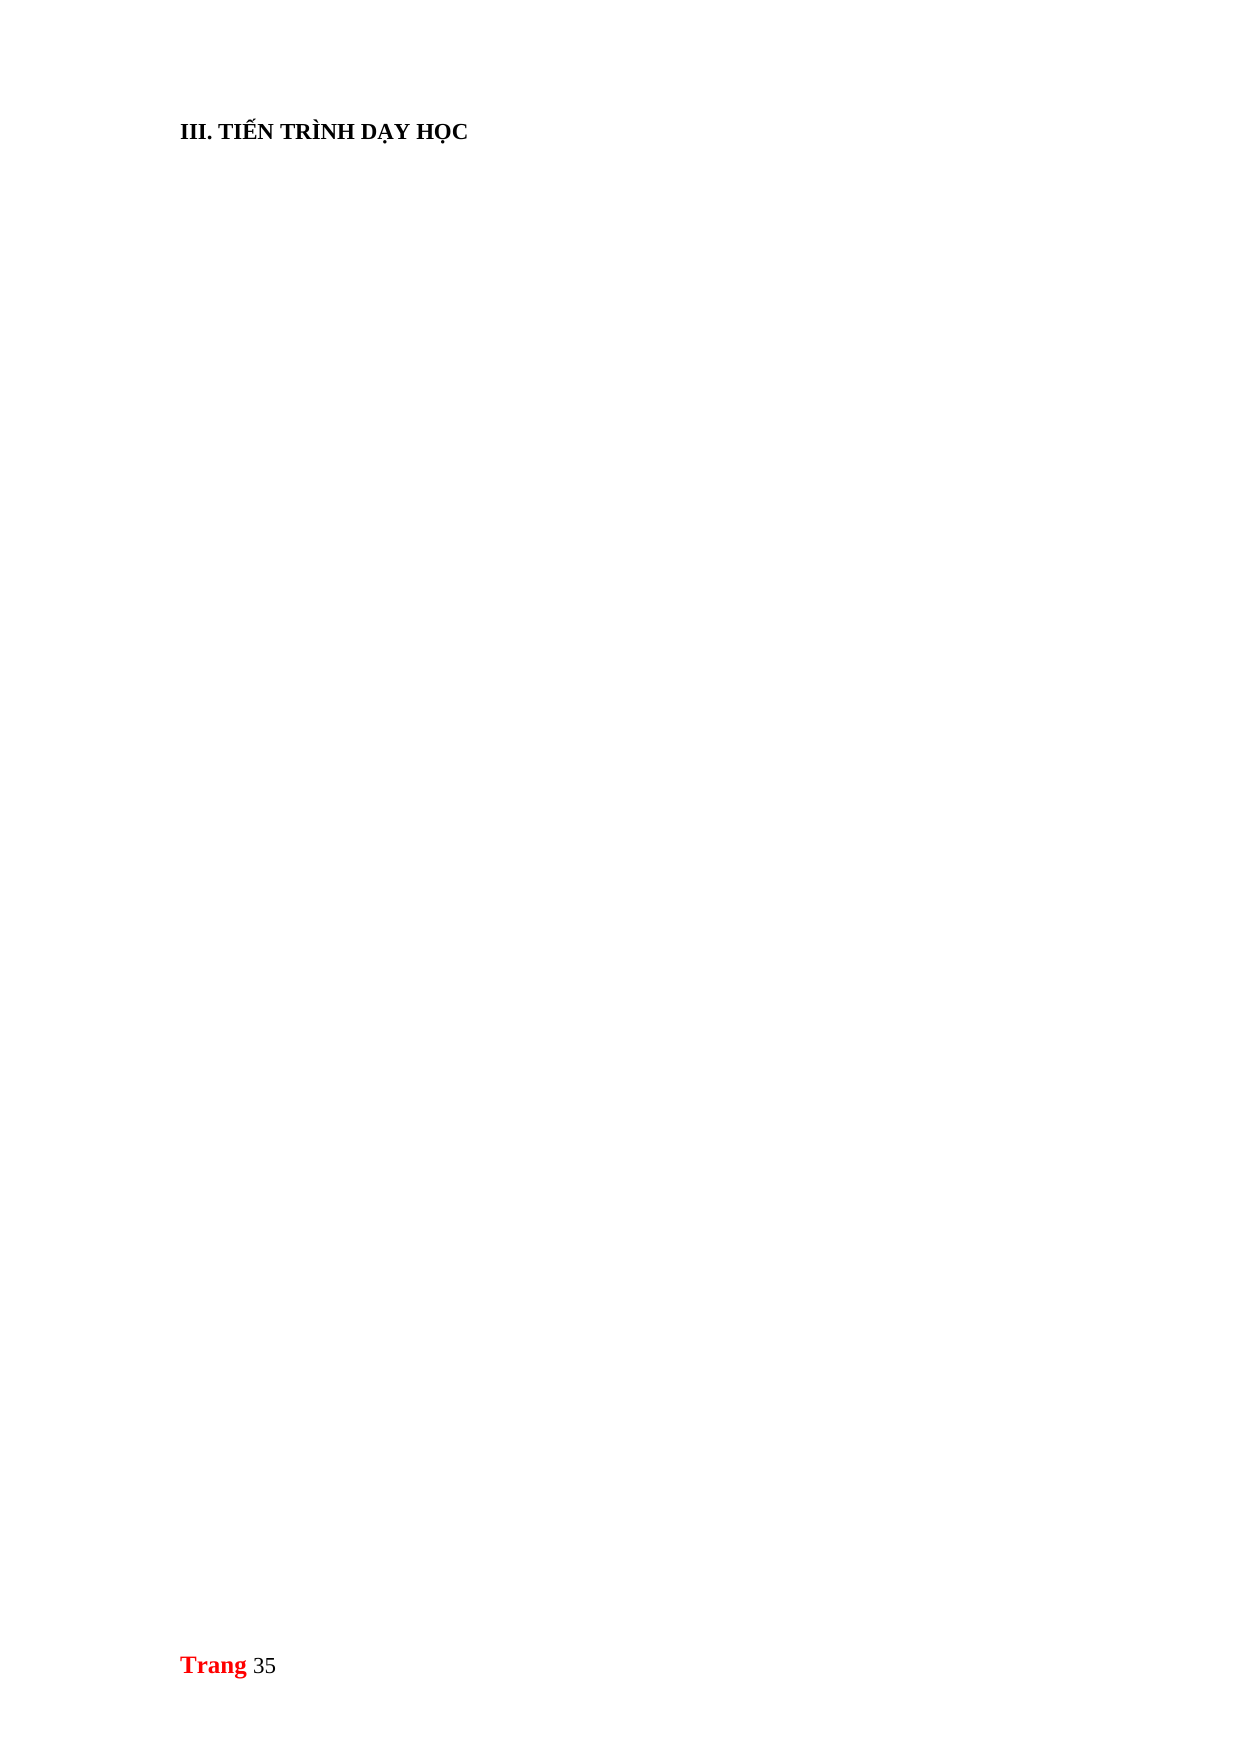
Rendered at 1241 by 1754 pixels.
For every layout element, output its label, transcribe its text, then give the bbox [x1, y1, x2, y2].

list TIẾN TRÌNH DẠY HỌC [180, 119, 1240, 145]
